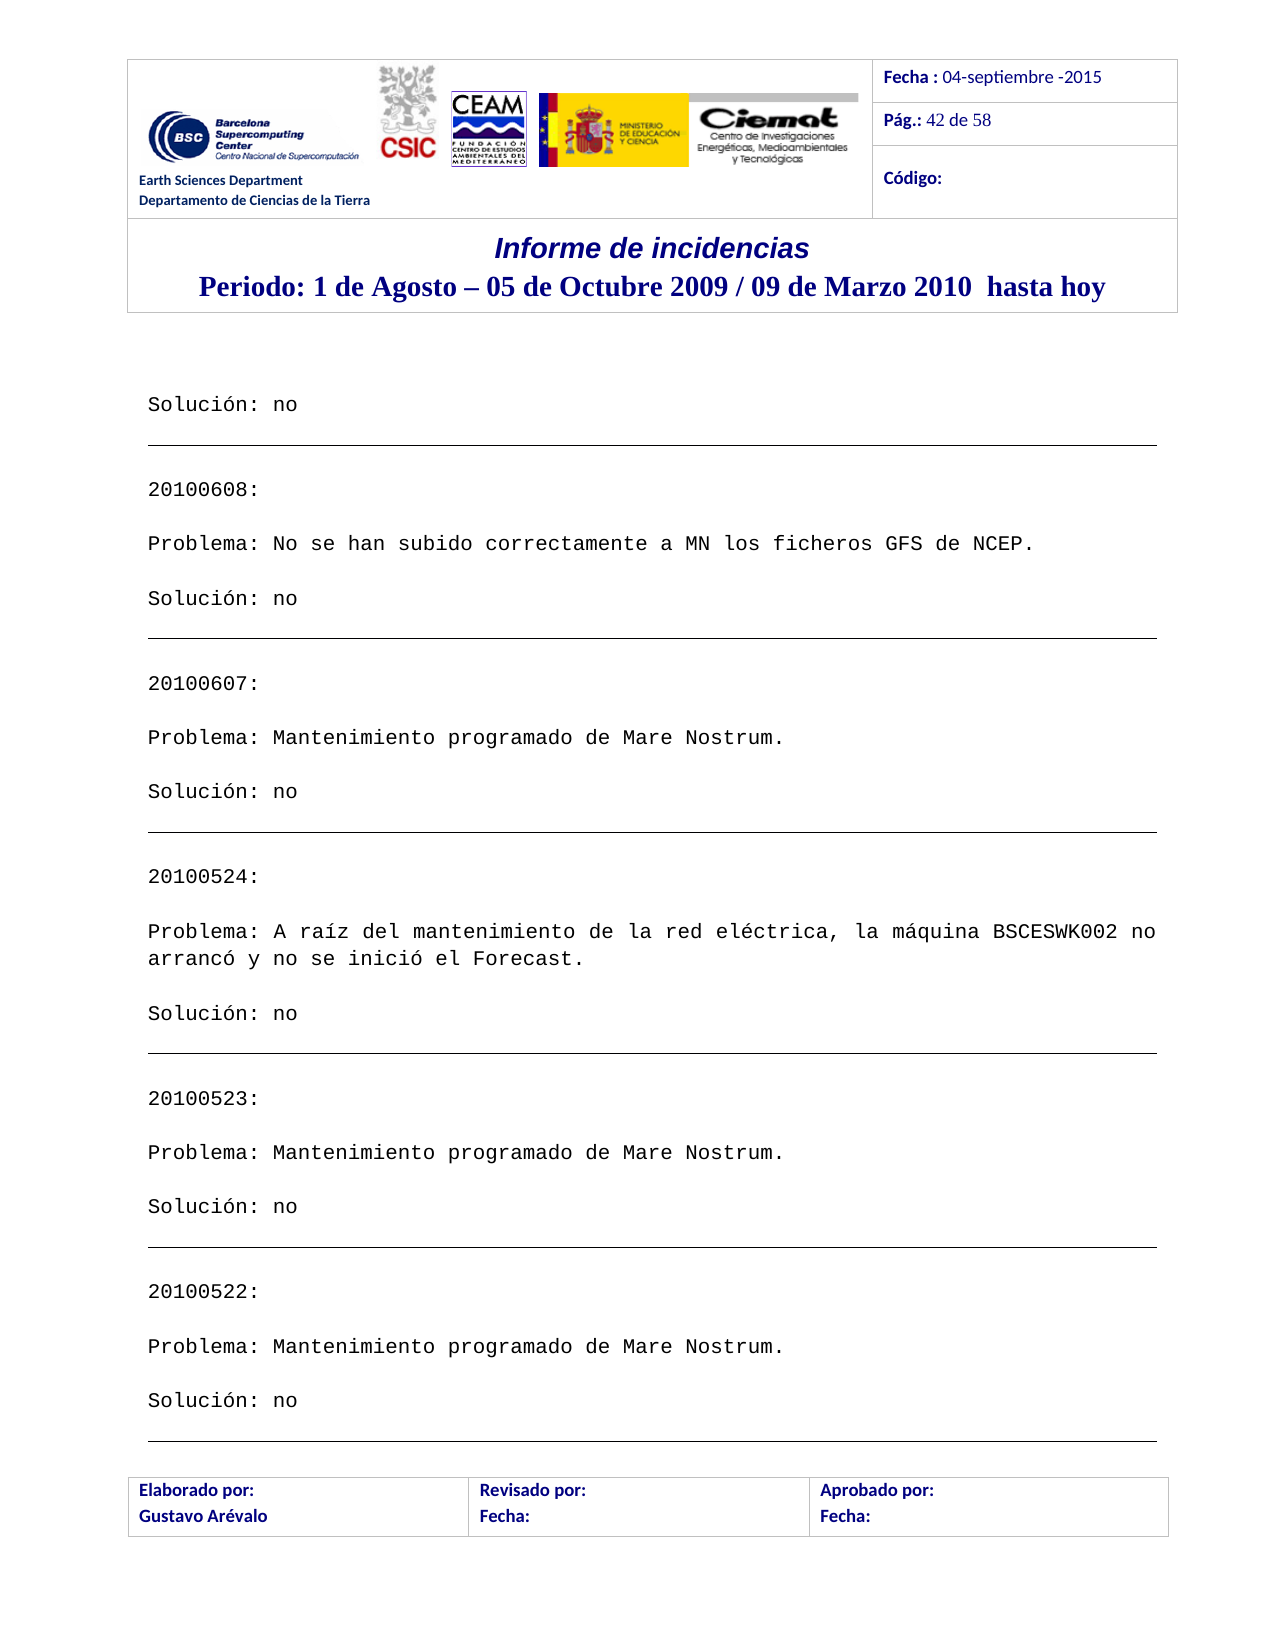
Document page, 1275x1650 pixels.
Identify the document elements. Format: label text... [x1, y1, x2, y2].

picture [539, 93, 859, 167]
text Solución: no [148, 394, 1157, 417]
picture [376, 60, 440, 167]
text Problema: Mantenimiento programado de Mare Nostrum. [148, 727, 1157, 751]
text Problema: Mantenimiento programado de Mare Nostrum. [148, 1336, 1157, 1359]
text Solución: no [148, 1390, 1157, 1414]
text Problema: A raíz del mantenimiento de la red eléctrica, la máquina BSCESWK002 no arrancó y no se inició el Forecast. [148, 921, 1157, 972]
text 20100522: [148, 1281, 1157, 1305]
text 20100608: [148, 479, 1157, 502]
text 20100607: [148, 673, 1157, 696]
text Problema: Mantenimiento programado de Mare Nostrum. [148, 1142, 1157, 1166]
text Problema: No se han subido correctamente a MN los ficheros GFS de NCEP. [148, 533, 1157, 557]
picture [451, 91, 527, 167]
text 20100523: [148, 1088, 1157, 1111]
text Solución: no [148, 588, 1157, 611]
text Solución: no [148, 1196, 1157, 1220]
text Solución: no [148, 1002, 1157, 1026]
text 20100524: [148, 867, 1157, 890]
text Solución: no [148, 781, 1157, 805]
